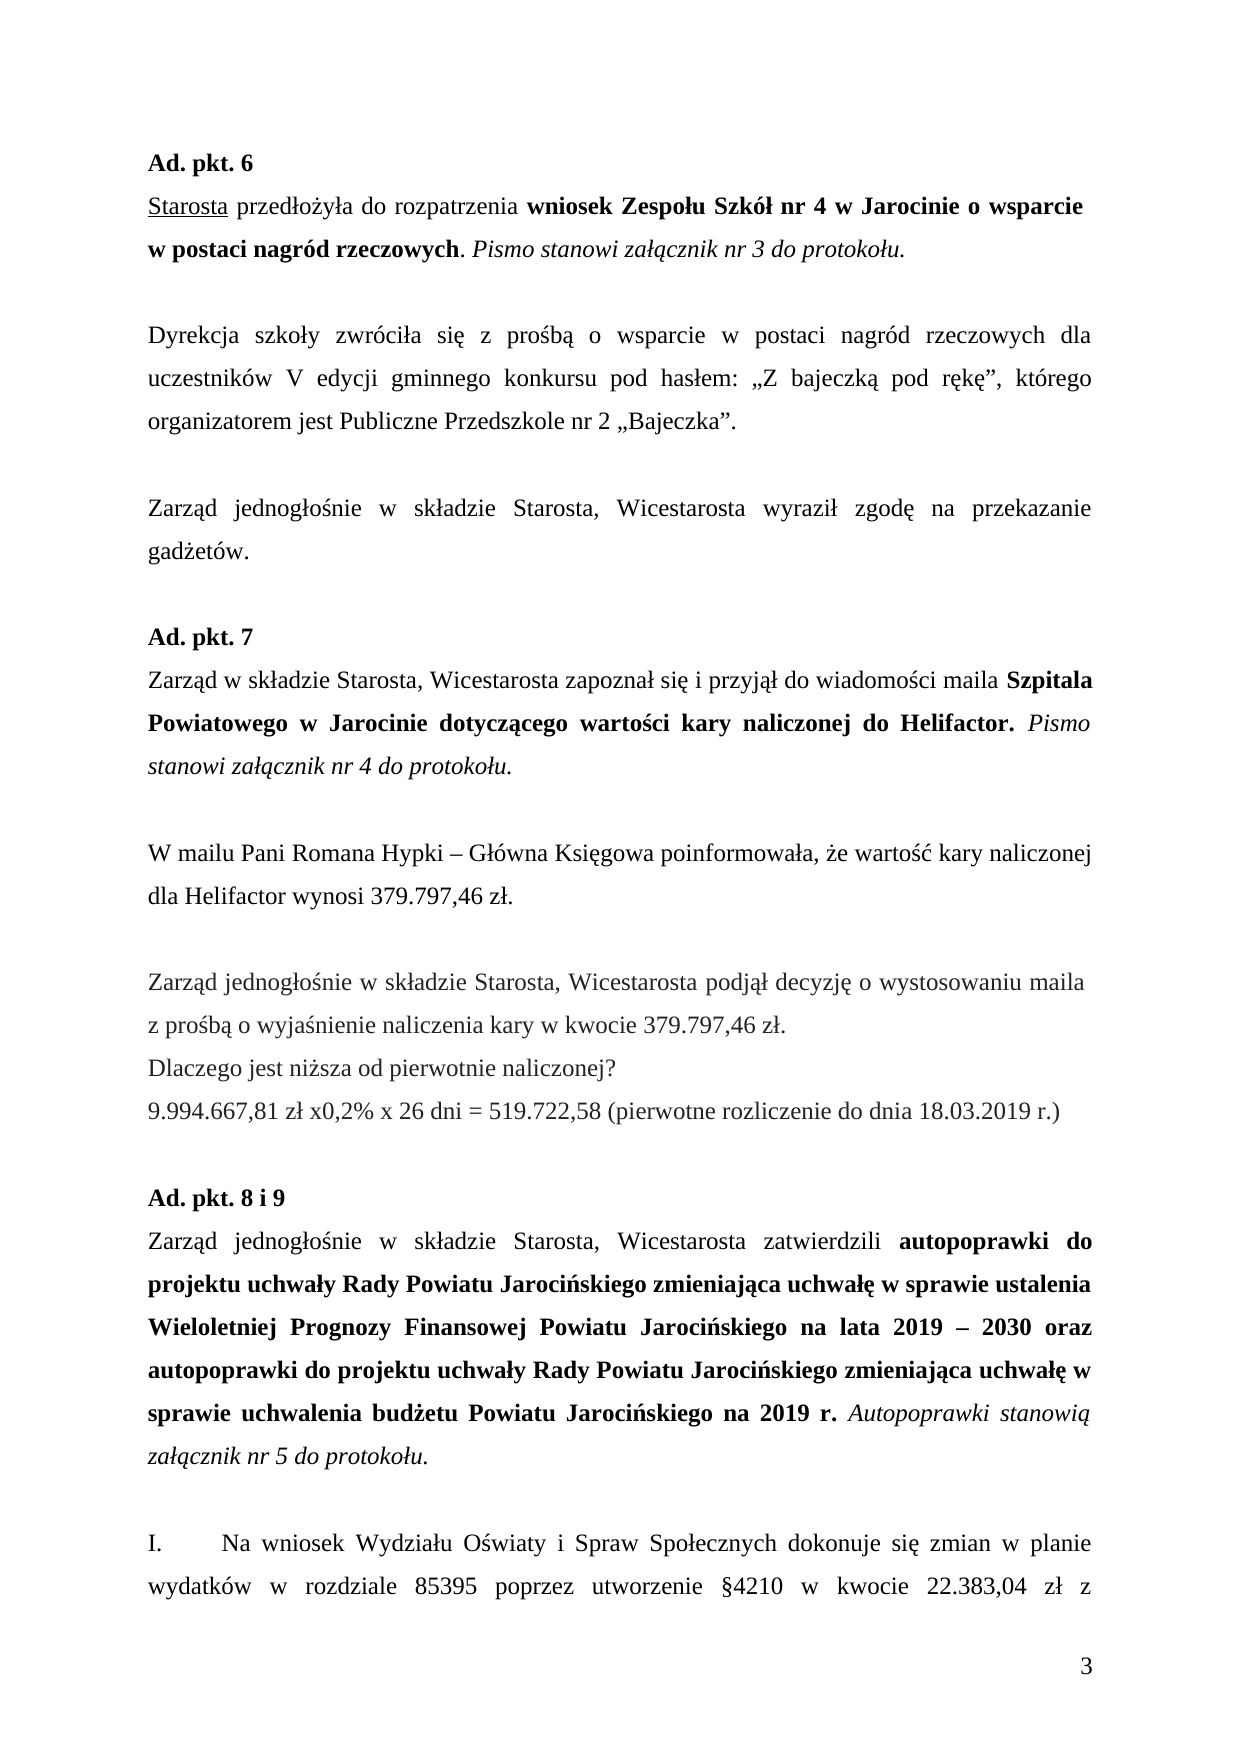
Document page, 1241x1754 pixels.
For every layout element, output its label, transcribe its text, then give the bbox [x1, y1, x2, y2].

text Starosta przedłożyła do rozpatrzenia wniosek Zespołu Szkół nr 4 w Jarocinie o wsparcie w postaci nagród rzeczowych. Pismo stanowi załącznik nr 3 do protokołu. [148, 191, 1093, 263]
text Zarząd jednogłośnie w składzie Starosta, Wicestarosta podjął decyzję o wystosowaniu maila z prośbą o wyjaśnienie naliczenia kary w kwocie 379.797,46 zł. [148, 967, 1093, 1039]
text Ad. pkt. 6 [148, 148, 1093, 176]
text Ad. pkt. 8 i 9 [148, 1183, 1093, 1211]
text Zarząd jednogłośnie w składzie Starosta, Wicestarosta zatwierdzili autopoprawki do projektu uchwały Rady Powiatu Jarocińskiego zmieniająca uchwałę w sprawie ustalenia Wieloletniej Prognozy Finansowej Powiatu Jarocińskiego na lata 2019 – 2030 oraz autopoprawki do projektu uchwały Rady Powiatu Jarocińskiego zmieniająca uchwałę w sprawie uchwalenia budżetu Powiatu Jarocińskiego na 2019 r. Autopoprawki stanowią załącznik nr 5 do protokołu. [148, 1226, 1093, 1470]
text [148, 1528, 1093, 1599]
text Ad. pkt. 7 [148, 622, 1093, 651]
text Zarząd jednogłośnie w składzie Starosta, Wicestarosta wyraził zgodę na przekazanie gadżetów. [148, 493, 1093, 564]
text Dlaczego jest niższa od pierwotnie naliczonej? [148, 1053, 1093, 1082]
text Dyrekcja szkoły zwróciła się z prośbą o wsparcie w postaci nagród rzeczowych dla uczestników V edycji gminnego konkursu pod hasłem: „Z bajeczką pod rękę”, którego organizatorem jest Publiczne Przedszkole nr 2 „Bajeczka”. [148, 320, 1093, 435]
text W mailu Pani Romana Hypki – Główna Księgowa poinformowała, że wartość kary naliczonej dla Helifactor wynosi 379.797,46 zł. [148, 838, 1093, 909]
text 9.994.667,81 zł x0,2% x 26 dni = 519.722,58 (pierwotne rozliczenie do dnia 18.03.2019 r.) [148, 1096, 1093, 1125]
text Zarząd w składzie Starosta, Wicestarosta zapoznał się i przyjął do wiadomości maila Szpitala Powiatowego w Jarocinie dotyczącego wartości kary naliczonej do Helifactor. Pismo stanowi załącznik nr 4 do protokołu. [148, 665, 1093, 780]
